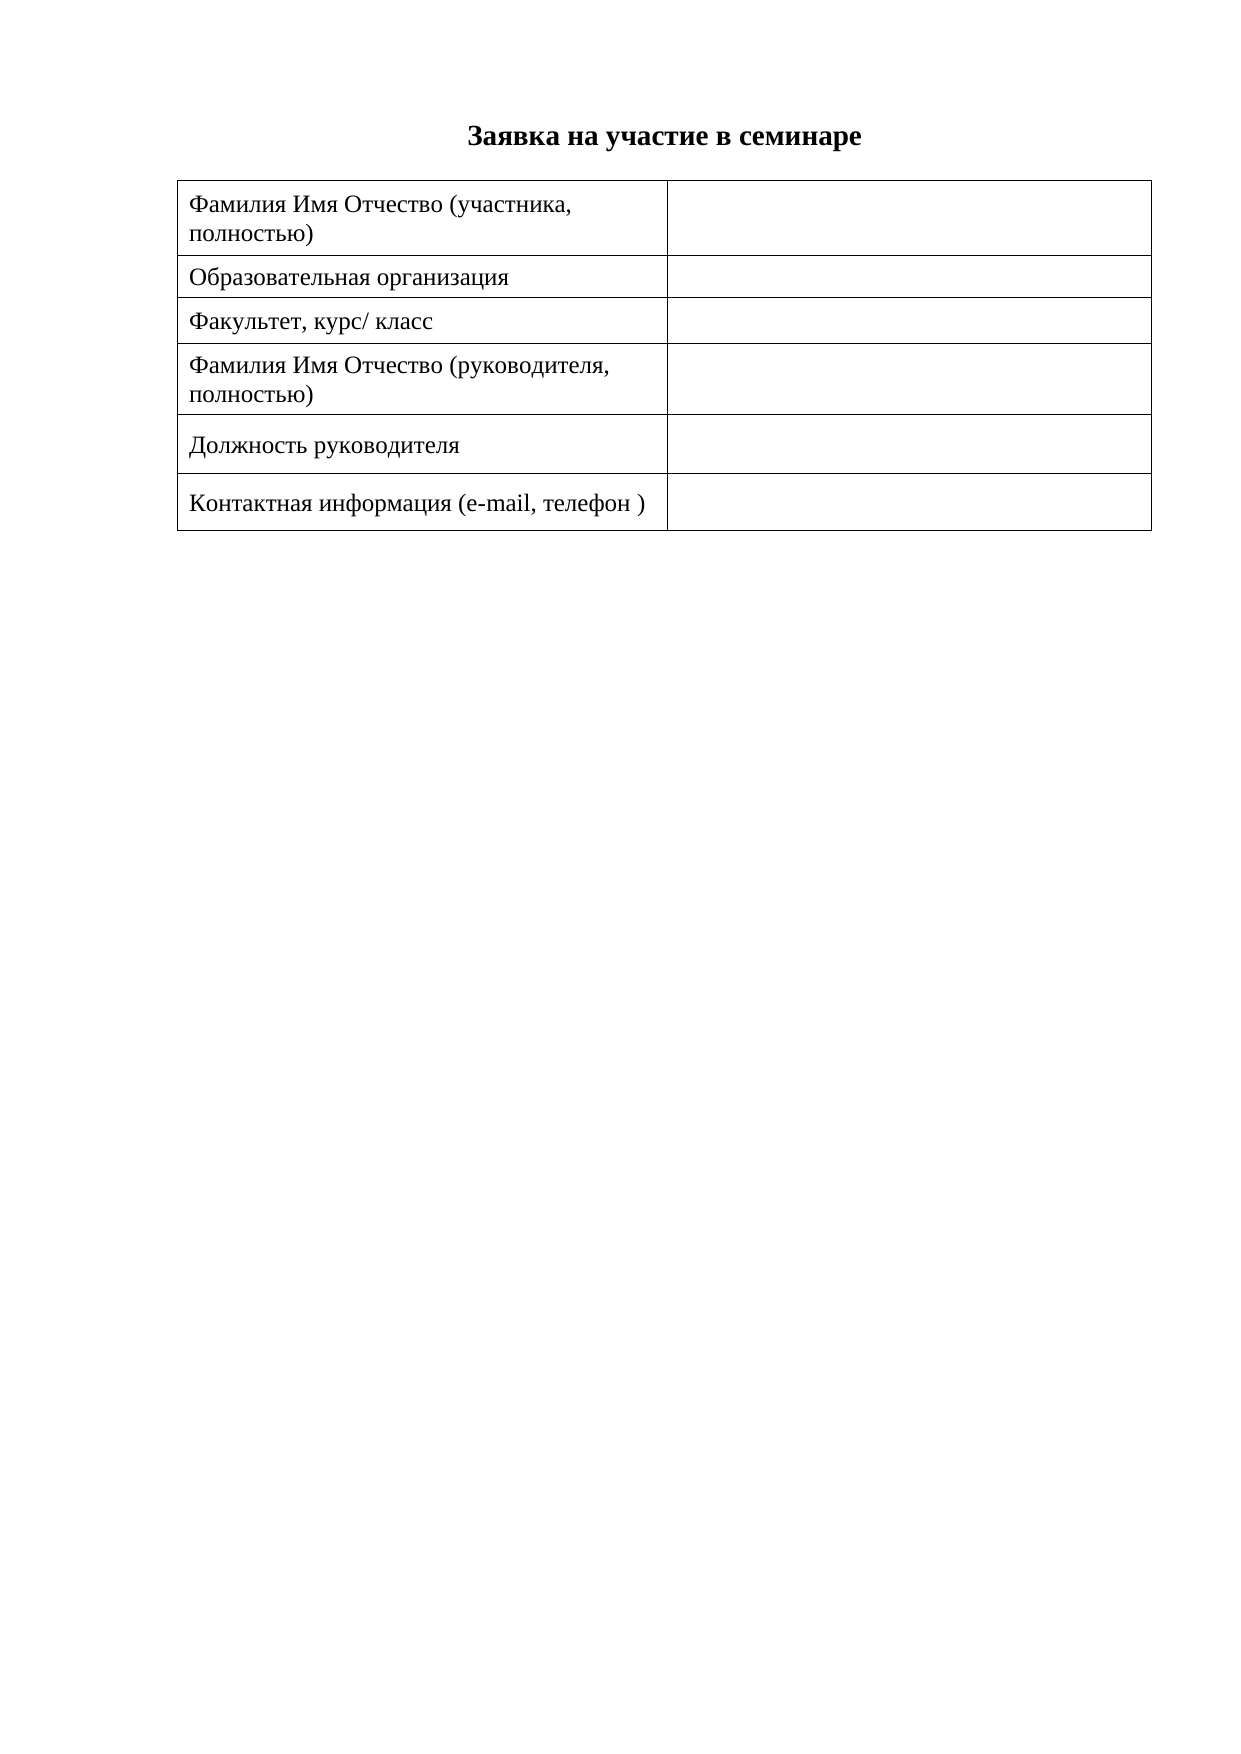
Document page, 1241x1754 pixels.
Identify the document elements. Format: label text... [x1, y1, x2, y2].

text Заявка на участие в семинаре [177, 118, 1152, 152]
table_cell [668, 474, 1151, 530]
table_cell Контактная информация (е-mail, телефон ) [178, 474, 667, 530]
table_cell Должность руководителя [178, 415, 667, 473]
table_cell [668, 298, 1151, 343]
table_cell [668, 256, 1151, 297]
table_cell Факультет, курс/ класс [178, 298, 667, 343]
table_header [668, 181, 1151, 255]
table_cell Образовательная организация [178, 256, 667, 297]
table_cell Фамилия Имя Отчество (руководителя, полностью) [178, 344, 667, 414]
table_header Фамилия Имя Отчество (участника, полностью) [178, 181, 667, 255]
table_cell [668, 344, 1151, 414]
table_cell [668, 415, 1151, 473]
